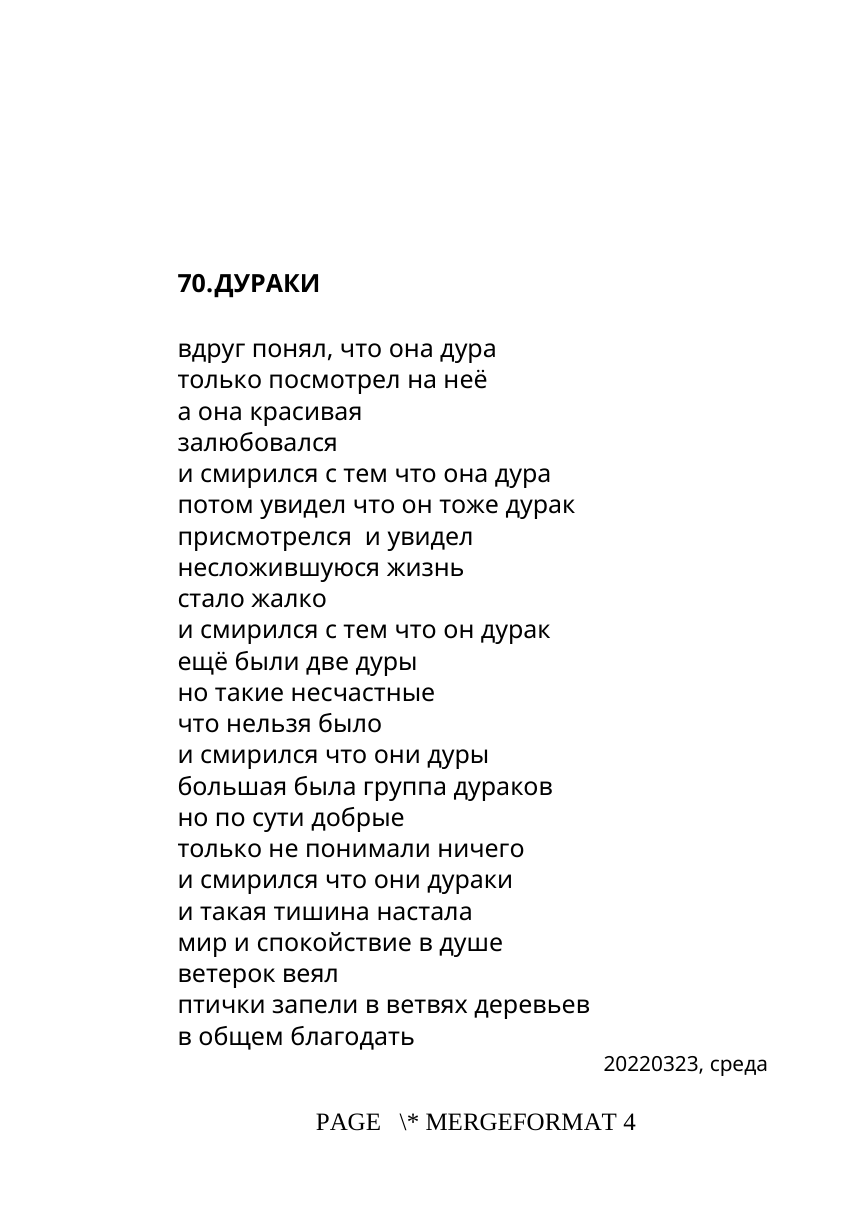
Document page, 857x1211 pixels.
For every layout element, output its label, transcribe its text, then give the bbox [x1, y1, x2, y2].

text несложившуюся жизнь [177, 551, 768, 582]
text большая была группа дураков [177, 770, 768, 801]
text и смирился с тем что он дурак [177, 614, 768, 645]
text и смирился что они дуры [177, 739, 768, 770]
text а она красивая [177, 395, 768, 426]
text стало жалко [177, 582, 768, 614]
text что нельзя было [177, 707, 768, 739]
text присмотрелся и увидел [177, 520, 768, 551]
text но такие несчастные [177, 676, 768, 707]
list ДУРАКИ [177, 266, 768, 299]
text в общем благодать [177, 1020, 768, 1051]
text и такая тишина настала [177, 895, 768, 926]
text и смирился с тем что она дура [177, 457, 768, 489]
text но по сути добрые [177, 801, 768, 832]
text птички запели в ветвях деревьев [177, 989, 768, 1020]
text залюбовался [177, 426, 768, 457]
text потом увидел что он тоже дурак [177, 489, 768, 520]
text только посмотрел на неё [177, 364, 768, 395]
text вдруг понял, что она дура [177, 332, 768, 364]
text только не понимали ничего [177, 832, 768, 864]
text ветерок веял [177, 957, 768, 989]
text и смирился что они дураки [177, 864, 768, 895]
text ещё были две дуры [177, 645, 768, 676]
text мир и спокойствие в душе [177, 926, 768, 957]
text 20220323, среда [177, 1051, 768, 1076]
